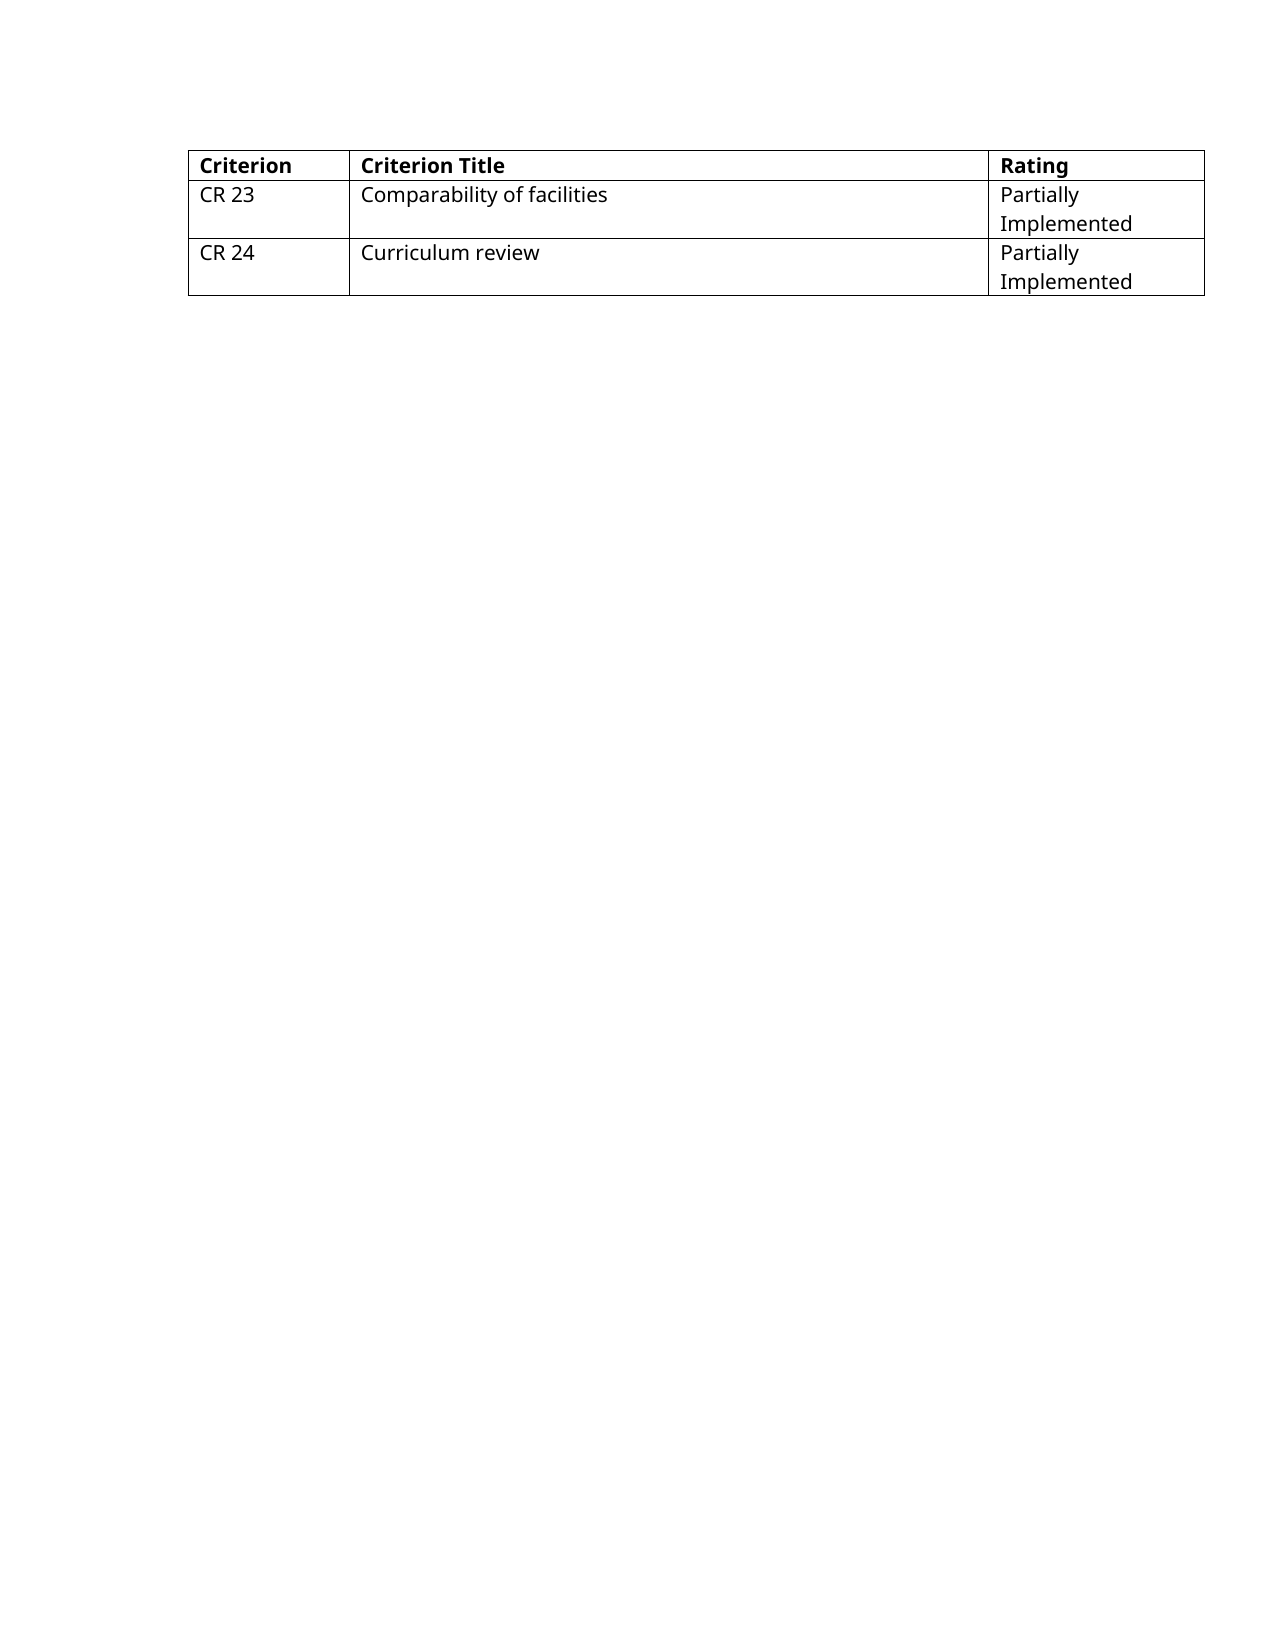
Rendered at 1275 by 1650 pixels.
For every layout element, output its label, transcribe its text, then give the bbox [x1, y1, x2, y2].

table_header Criterion [189, 151, 349, 179]
table_header Rating [989, 151, 1204, 179]
table_header Criterion Title [350, 151, 988, 179]
table_cell CR 23 [189, 181, 349, 237]
table_cell Partially Implemented [989, 239, 1204, 295]
table_cell Curriculum review [350, 239, 988, 295]
table_cell Comparability of facilities [350, 181, 988, 237]
table_cell Partially Implemented [989, 181, 1204, 237]
table_cell CR 24 [189, 239, 349, 295]
